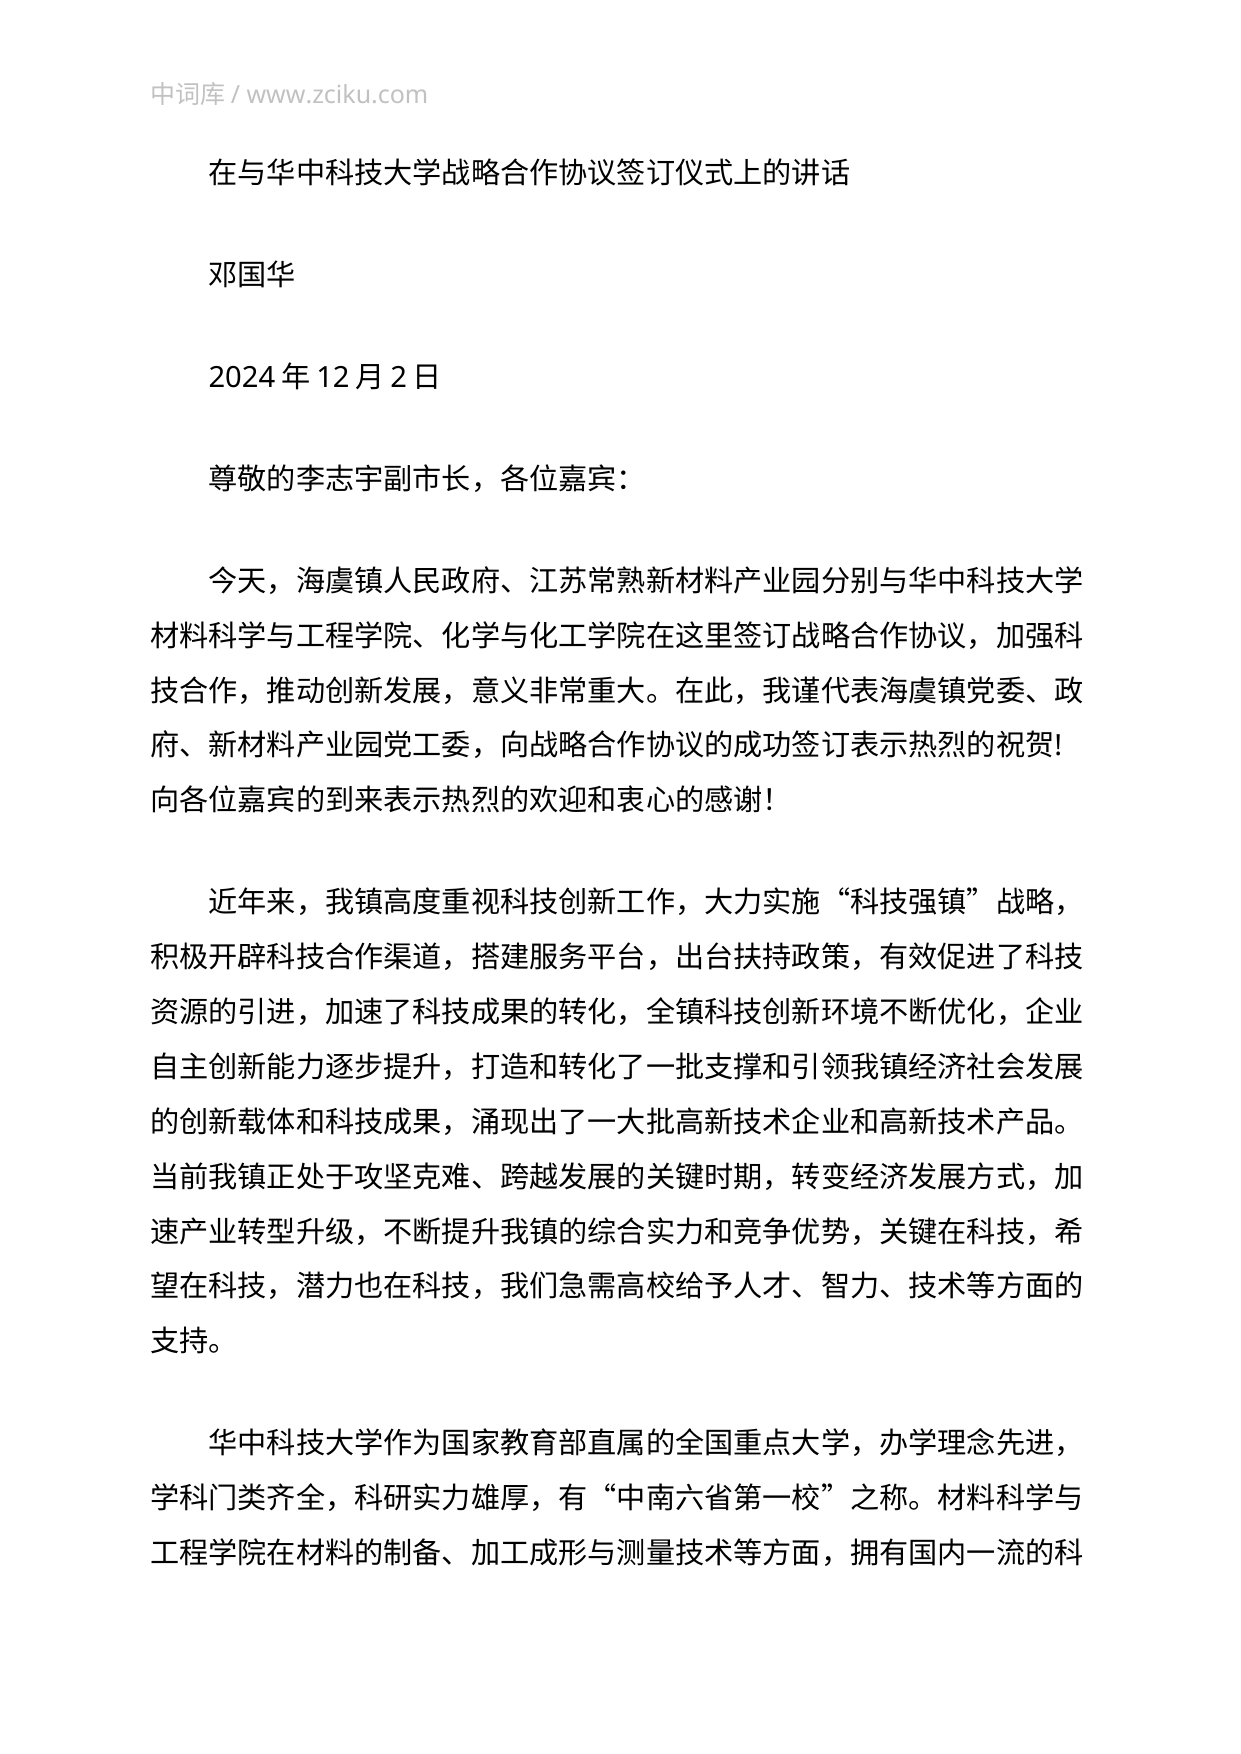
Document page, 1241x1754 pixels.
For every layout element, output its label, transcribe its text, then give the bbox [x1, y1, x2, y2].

text 2024年12月2日 [150, 353, 1090, 396]
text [150, 1420, 1090, 1572]
text 尊敬的李志宇副市长，各位嘉宾： [150, 456, 1090, 498]
text 近年来，我镇高度重视科技创新工作，大力实施“科技强镇”战略，积极开辟科技合作渠道，搭建服务平台，出台扶持政策，有效促进了科技资源的引进，加速了科技成果的转化，全镇科技创新环境不断优化，企业自主创新能力逐步提升，打造和转化了一批支撑和引领我镇经济社会发展的创新载体和科技成果，涌现出了一大批高新技术企业和高新技术产品。当前我镇正处于攻坚克难、跨越发展的关键时期，转变经济发展方式，加速产业转型升级，不断提升我镇的综合实力和竞争优势，关键在科技，希望在科技，潜力也在科技，我们急需高校给予人才、智力、技术等方面的支持。 [150, 879, 1090, 1360]
text 邓国华 [150, 252, 1090, 294]
text 今天，海虞镇人民政府、江苏常熟新材料产业园分别与华中科技大学材料科学与工程学院、化学与化工学院在这里签订战略合作协议，加强科技合作，推动创新发展，意义非常重大。在此，我谨代表海虞镇党委、政府、新材料产业园党工委，向战略合作协议的成功签订表示热烈的祝贺!向各位嘉宾的到来表示热烈的欢迎和衷心的感谢！ [150, 557, 1090, 819]
text 在与华中科技大学战略合作协议签订仪式上的讲话 [150, 150, 1090, 192]
